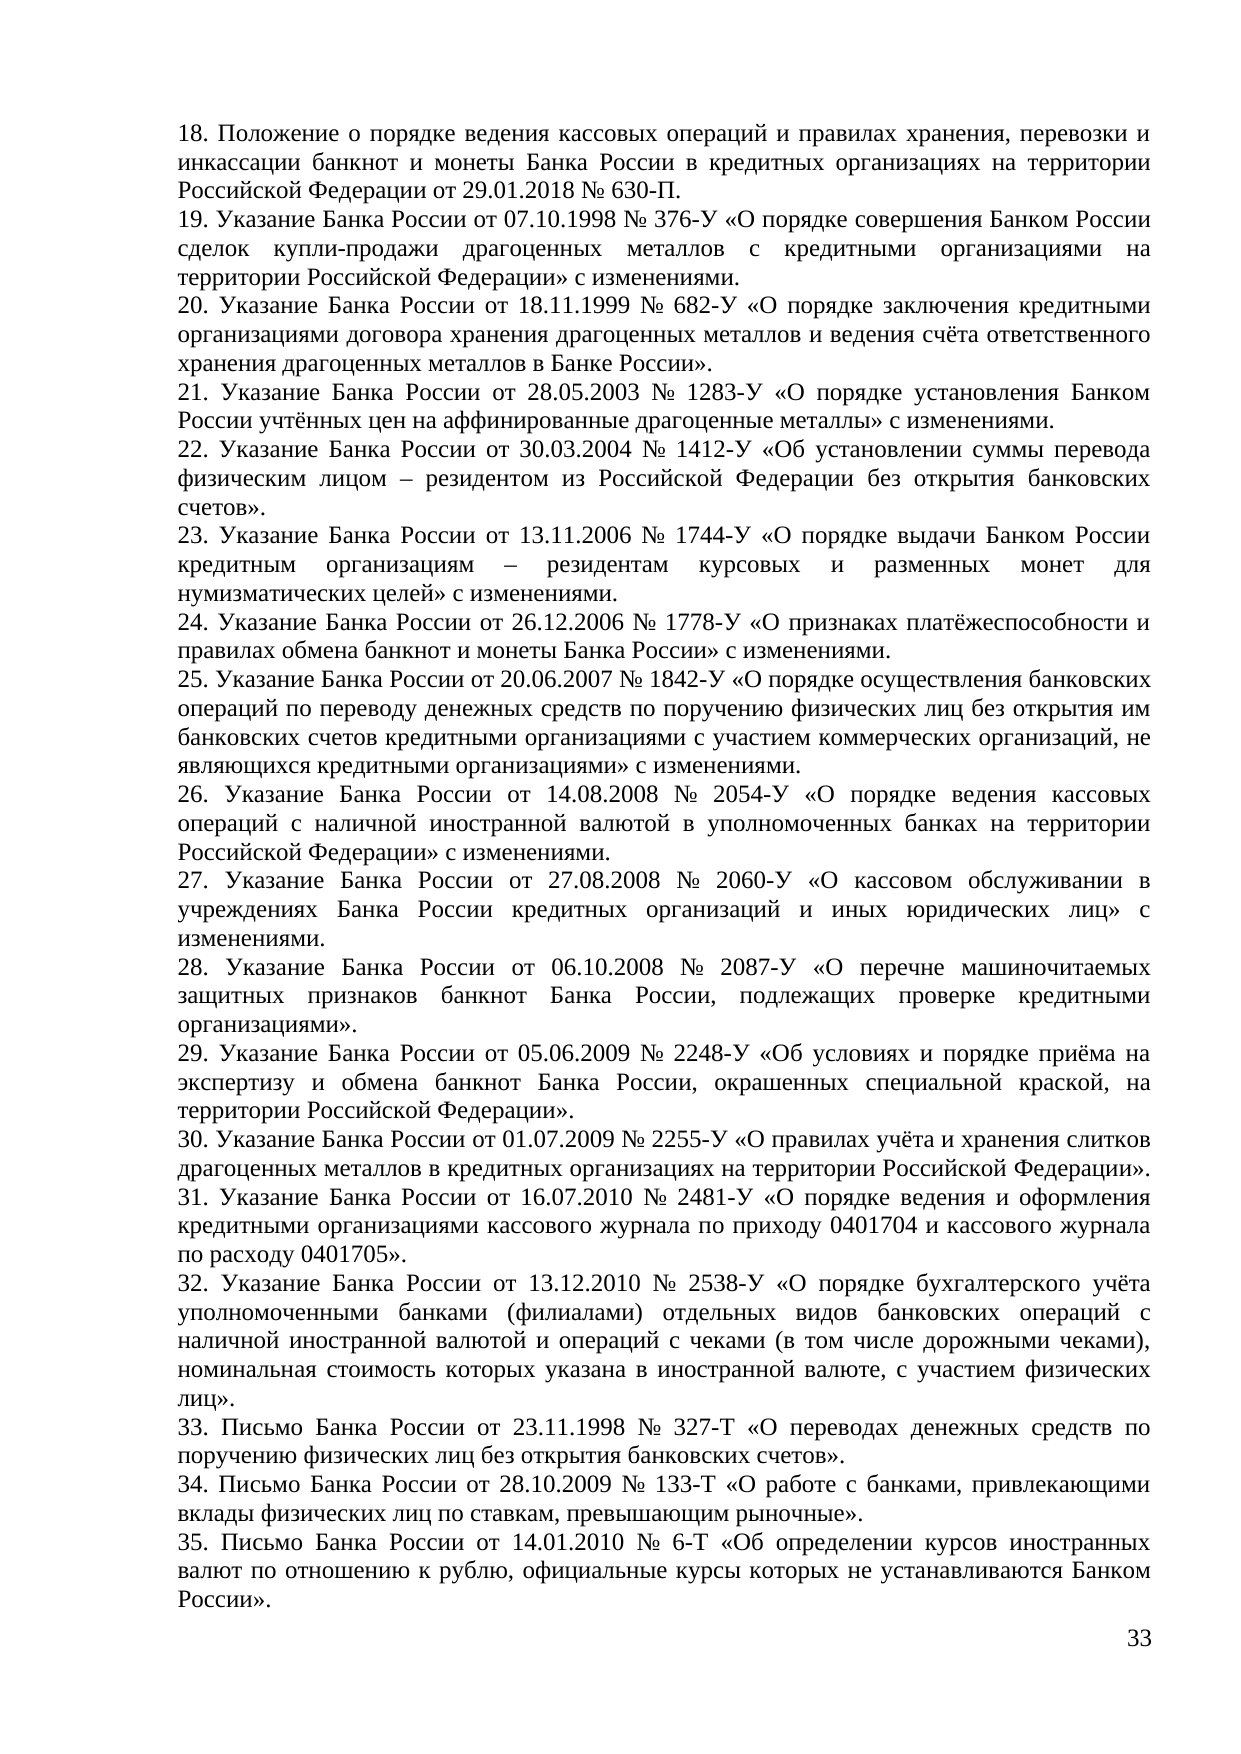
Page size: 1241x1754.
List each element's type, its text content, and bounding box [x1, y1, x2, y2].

text 32. Указание Банка России от 13.12.2010 № 2538-У «О порядке бухгалтерского учёта уполномоченными банками (филиалами) отдельных видов банковских операций с наличной иностранной валютой и операций с чеками (в том числе дорожными чеками), номинальная стоимость которых указана в иностранной валюте, с участием физических лиц». [177, 1268, 1152, 1412]
text 26. Указание Банка России от 14.08.2008 № 2054-У «О порядке ведения кассовых операций с наличной иностранной валютой в уполномоченных банках на территории Российской Федерации» с изменениями. [177, 779, 1152, 866]
text 21. Указание Банка России от 28.05.2003 № 1283-У «О порядке установления Банком России учтённых цен на аффинированные драгоценные металлы» с изменениями. [177, 377, 1152, 434]
text 23. Указание Банка России от 13.11.2006 № 1744-У «О порядке выдачи Банком России кредитным организациям – резидентам курсовых и разменных монет для нумизматических целей» с изменениями. [177, 521, 1152, 607]
text 22. Указание Банка России от 30.03.2004 № 1412-У «Об установлении суммы перевода физическим лицом – резидентом из Российской Федерации без открытия банковских счетов». [177, 434, 1152, 521]
text 18. Положение о порядке ведения кассовых операций и правилах хранения, перевозки и инкассации банкнот и монеты Банка России в кредитных организациях на территории Российской Федерации от 29.01.2018 № 630-П. [177, 118, 1152, 204]
text 19. Указание Банка России от 07.10.1998 № 376-У «О порядке совершения Банком России сделок купли-продажи драгоценных металлов с кредитными организациями на территории Российской Федерации» с изменениями. [177, 204, 1152, 291]
text 34. Письмо Банка России от 28.10.2009 № 133-Т «О работе с банками, привлекающими вклады физических лиц по ставкам, превышающим рыночные». [177, 1469, 1152, 1527]
text 25. Указание Банка России от 20.06.2007 № 1842-У «О порядке осуществления банковских операций по переводу денежных средств по поручению физических лиц без открытия им банковских счетов кредитными организациями с участием коммерческих организаций, не являющихся кредитными организациями» с изменениями. [177, 664, 1152, 779]
text 20. Указание Банка России от 18.11.1999 № 682-У «О порядке заключения кредитными организациями договора хранения драгоценных металлов и ведения счёта ответственного хранения драгоценных металлов в Банке России». [177, 291, 1152, 377]
text 27. Указание Банка России от 27.08.2008 № 2060-У «О кассовом обслуживании в учреждениях Банка России кредитных организаций и иных юридических лиц» с изменениями. [177, 866, 1152, 952]
text 28. Указание Банка России от 06.10.2008 № 2087-У «О перечне машиночитаемых защитных признаков банкнот Банка России, подлежащих проверке кредитными организациями». [177, 952, 1152, 1038]
text 30. Указание Банка России от 01.07.2009 № 2255-У «О правилах учёта и хранения слитков драгоценных металлов в кредитных организациях на территории Российской Федерации». 31. Указание Банка России от 16.07.2010 № 2481-У «О порядке ведения и оформления кредитными организациями кассового журнала по приходу 0401704 и кассового журнала по расходу 0401705». [177, 1124, 1152, 1268]
text 33. Письмо Банка России от 23.11.1998 № 327-Т «О переводах денежных средств по поручению физических лиц без открытия банковских счетов». [177, 1412, 1152, 1469]
text 24. Указание Банка России от 26.12.2006 № 1778-У «О признаках платёжеспособности и правилах обмена банкнот и монеты Банка России» с изменениями. [177, 607, 1152, 664]
text 29. Указание Банка России от 05.06.2009 № 2248-У «Об условиях и порядке приёма на экспертизу и обмена банкнот Банка России, окрашенных специальной краской, на территории Российской Федерации». [177, 1038, 1152, 1124]
text 35. Письмо Банка России от 14.01.2010 № 6-Т «Об определении курсов иностранных валют по отношению к рублю, официальные курсы которых не устанавливаются Банком России». [177, 1527, 1152, 1613]
